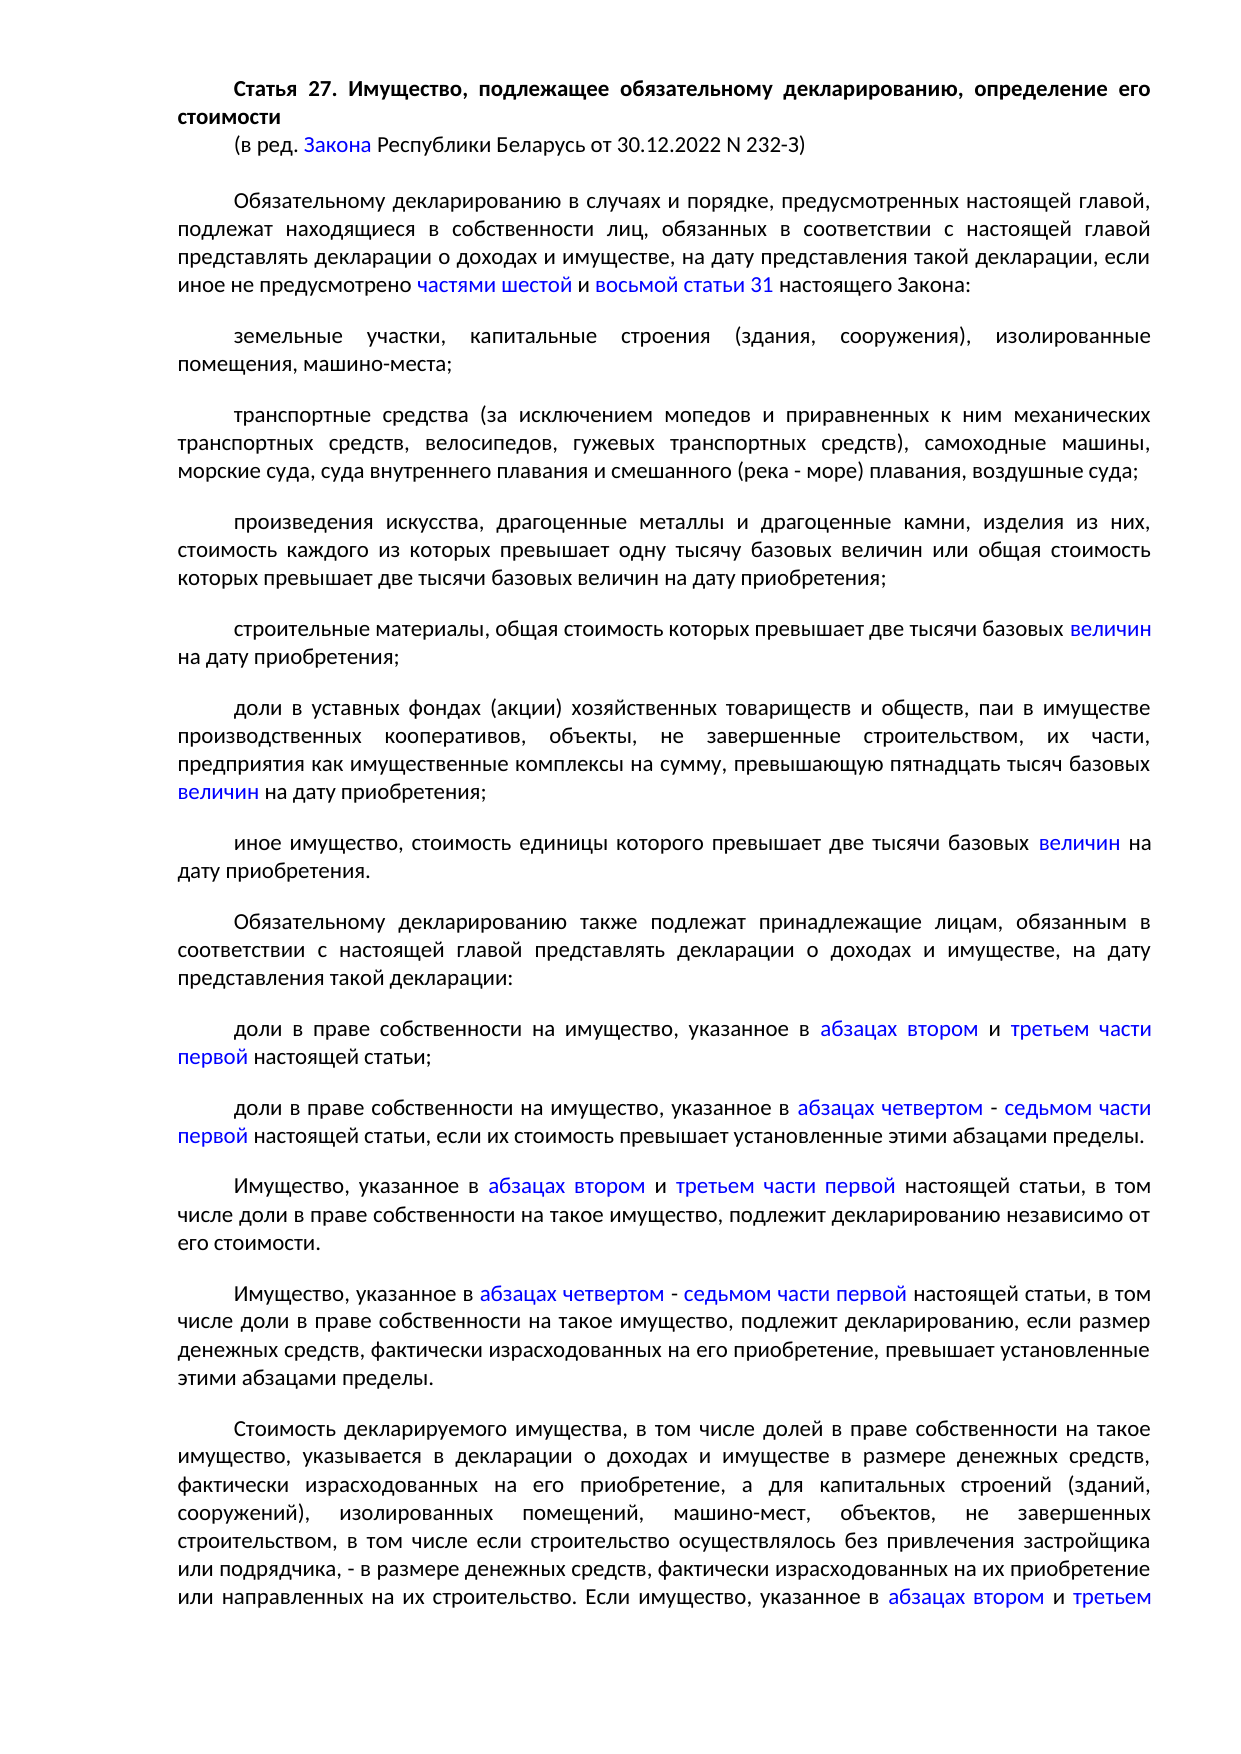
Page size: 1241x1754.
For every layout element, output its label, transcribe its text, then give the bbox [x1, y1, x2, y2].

text строительные материалы, общая стоимость которых превышает две тысячи базовых величин на дату приобретения; [177, 614, 1152, 670]
text земельные участки, капитальные строения (здания, сооружения), изолированные помещения, машино-места; [177, 321, 1152, 377]
text транспортные средства (за исключением мопедов и приравненных к ним механических транспортных средств, велосипедов, гужевых транспортных средств), самоходные машины, морские суда, суда внутреннего плавания и смешанного (река - море) плавания, воздушные суда; [177, 400, 1152, 484]
text Имущество, указанное в абзацах четвертом - седьмом части первой настоящей статьи, в том числе доли в праве собственности на такое имущество, подлежит декларированию, если размер денежных средств, фактически израсходованных на его приобретение, превышает установленные этими абзацами пределы. [177, 1279, 1152, 1391]
text произведения искусства, драгоценные металлы и драгоценные камни, изделия из них, стоимость каждого из которых превышает одну тысячу базовых величин или общая стоимость которых превышает две тысячи базовых величин на дату приобретения; [177, 507, 1152, 591]
text доли в уставных фондах (акции) хозяйственных товариществ и обществ, паи в имуществе производственных кооперативов, объекты, не завершенные строительством, их части, предприятия как имущественные комплексы на сумму, превышающую пятнадцать тысяч базовых величин на дату приобретения; [177, 693, 1152, 805]
text доли в праве собственности на имущество, указанное в абзацах втором и третьем части первой настоящей статьи; [177, 1014, 1152, 1070]
text Обязательному декларированию также подлежат принадлежащие лицам, обязанным в соответствии с настоящей главой представлять декларации о доходах и имуществе, на дату представления такой декларации: [177, 907, 1152, 991]
text Обязательному декларированию в случаях и порядке, предусмотренных настоящей главой, подлежат находящиеся в собственности лиц, обязанных в соответствии с настоящей главой представлять декларации о доходах и имуществе, на дату представления такой декларации, если иное не предусмотрено частями шестой и восьмой статьи 31 настоящего Закона: [177, 186, 1152, 298]
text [177, 1414, 1152, 1610]
text Статья 27. Имущество, подлежащее обязательному декларированию, определение его стоимости [177, 74, 1152, 130]
text Имущество, указанное в абзацах втором и третьем части первой настоящей статьи, в том числе доли в праве собственности на такое имущество, подлежит декларированию независимо от его стоимости. [177, 1172, 1152, 1256]
text иное имущество, стоимость единицы которого превышает две тысячи базовых величин на дату приобретения. [177, 828, 1152, 884]
text доли в праве собственности на имущество, указанное в абзацах четвертом - седьмом части первой настоящей статьи, если их стоимость превышает установленные этими абзацами пределы. [177, 1093, 1152, 1149]
text (в ред. Закона Республики Беларусь от 30.12.2022 N 232-З) [177, 130, 1152, 158]
